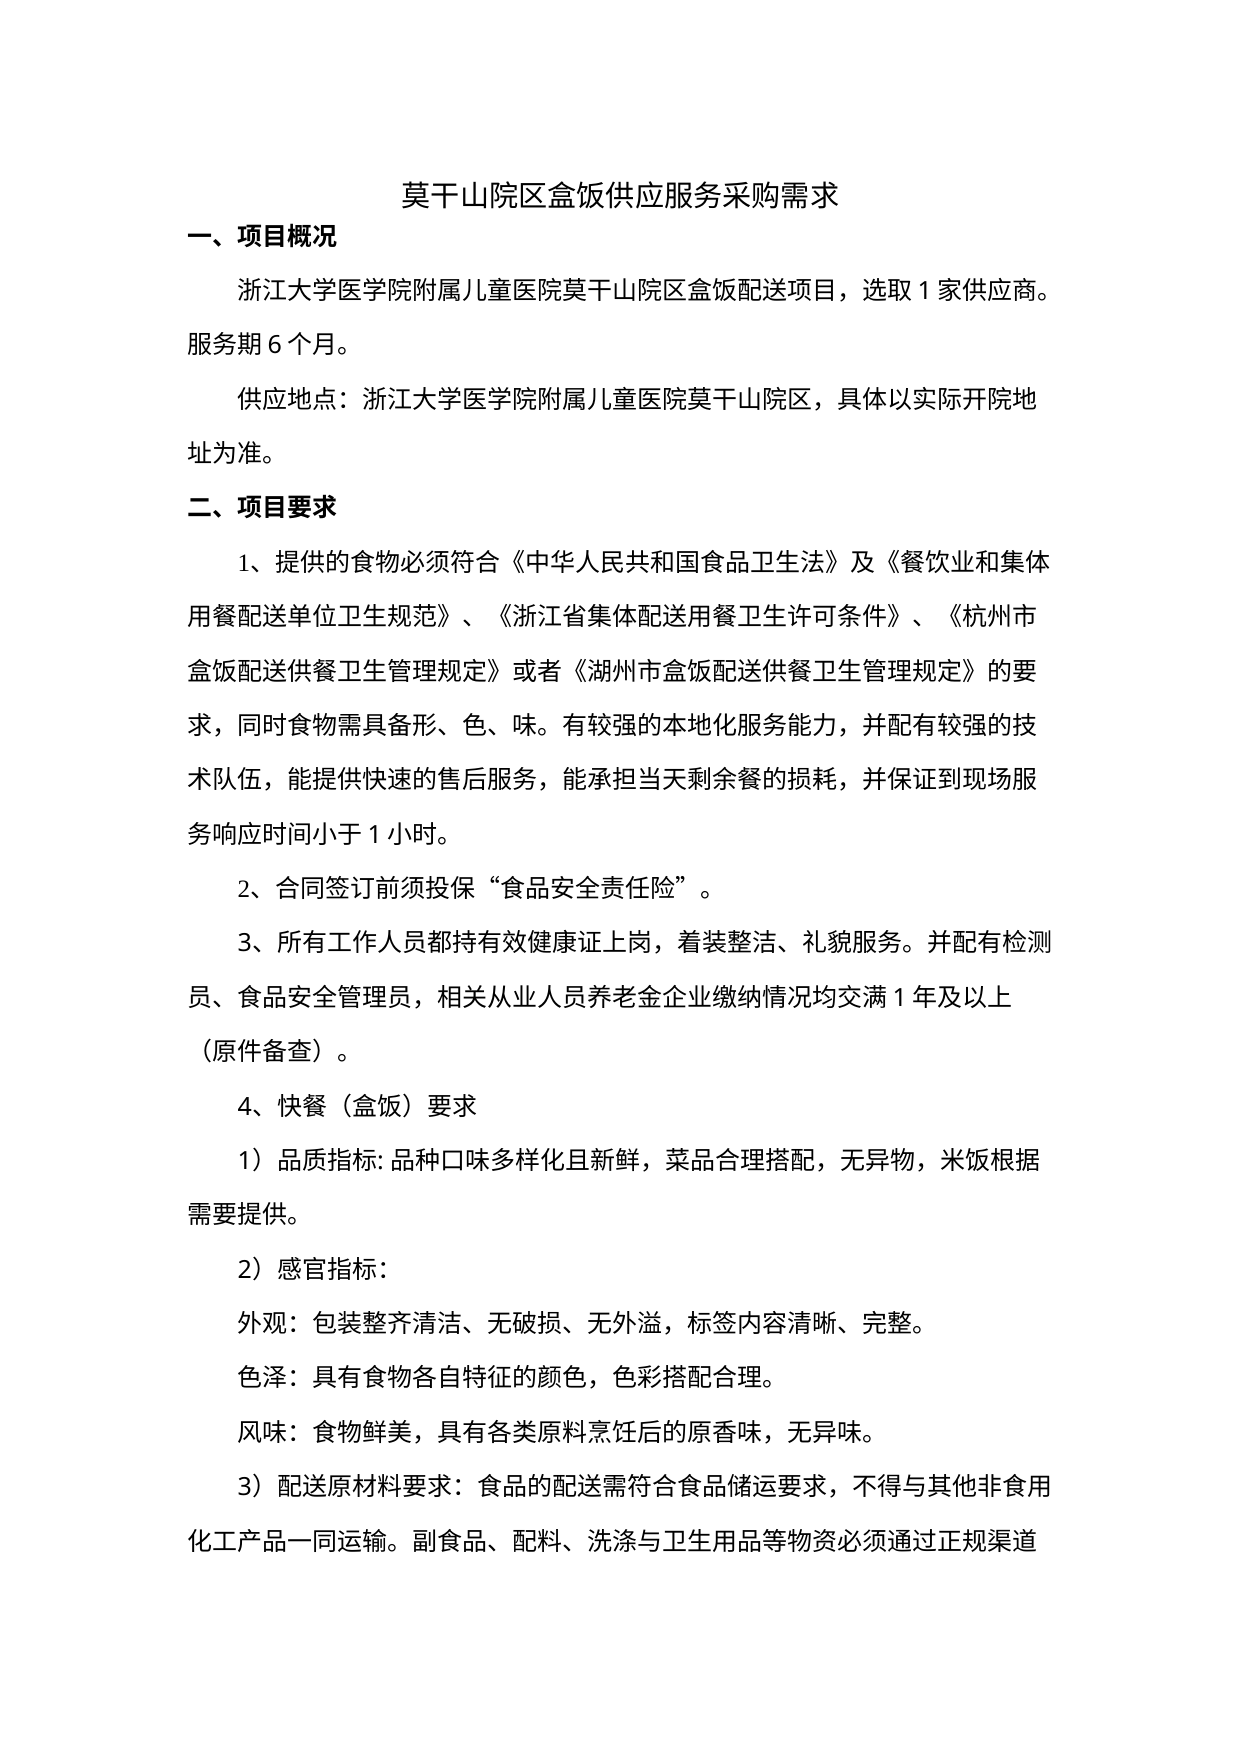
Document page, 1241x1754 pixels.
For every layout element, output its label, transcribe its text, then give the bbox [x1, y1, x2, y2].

text 2）感官指标： [187, 1249, 1053, 1285]
subtitle 项目要求 [187, 488, 1053, 524]
text 外观：包装整齐清洁、无破损、无外溢，标签内容清晰、完整。 [187, 1303, 1053, 1340]
text 供应地点：浙江大学医学院附属儿童医院莫干山院区，具体以实际开院地址为准。 [187, 379, 1053, 470]
text 4、快餐（盒饭）要求 [187, 1086, 1053, 1122]
subtitle 一、项目概况 [187, 216, 1053, 252]
text 莫干山院区盒饭供应服务采购需求 [187, 172, 1053, 216]
text 色泽：具有食物各自特征的颜色，色彩搭配合理。 [187, 1358, 1053, 1394]
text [187, 1467, 1053, 1557]
text 3、所有工作人员都持有效健康证上岗，着装整洁、礼貌服务。并配有检测员、食品安全管理员，相关从业人员养老金企业缴纳情况均交满1年及以上（原件备查）。 [187, 923, 1053, 1068]
list 合同签订前须投保“食品安全责任险”。 [187, 868, 1053, 905]
text 浙江大学医学院附属儿童医院莫干山院区盒饭配送项目，选取1家供应商。服务期6个月。 [187, 270, 1053, 361]
text 1）品质指标: 品种口味多样化且新鲜，菜品合理搭配，无异物，米饭根据需要提供。 [187, 1140, 1053, 1231]
list 提供的食物必须符合《中华人民共和国食品卫生法》及《餐饮业和集体用餐配送单位卫生规范》、《浙江省集体配送用餐卫生许可条件》、《杭州市盒饭配送供餐卫生管理规定》或者《湖州市盒饭配送供餐卫生管理规定》的要求，同时食物需具备形、色、味。有较强的本地化服务能力，并配有较强的技术队伍，能提供快速的售后服务，能承担当天剩余餐的损耗，并保证到现场服务响应时间小于1小时。 [187, 542, 1053, 850]
text 风味：食物鲜美，具有各类原料烹饪后的原香味，无异味。 [187, 1412, 1053, 1448]
